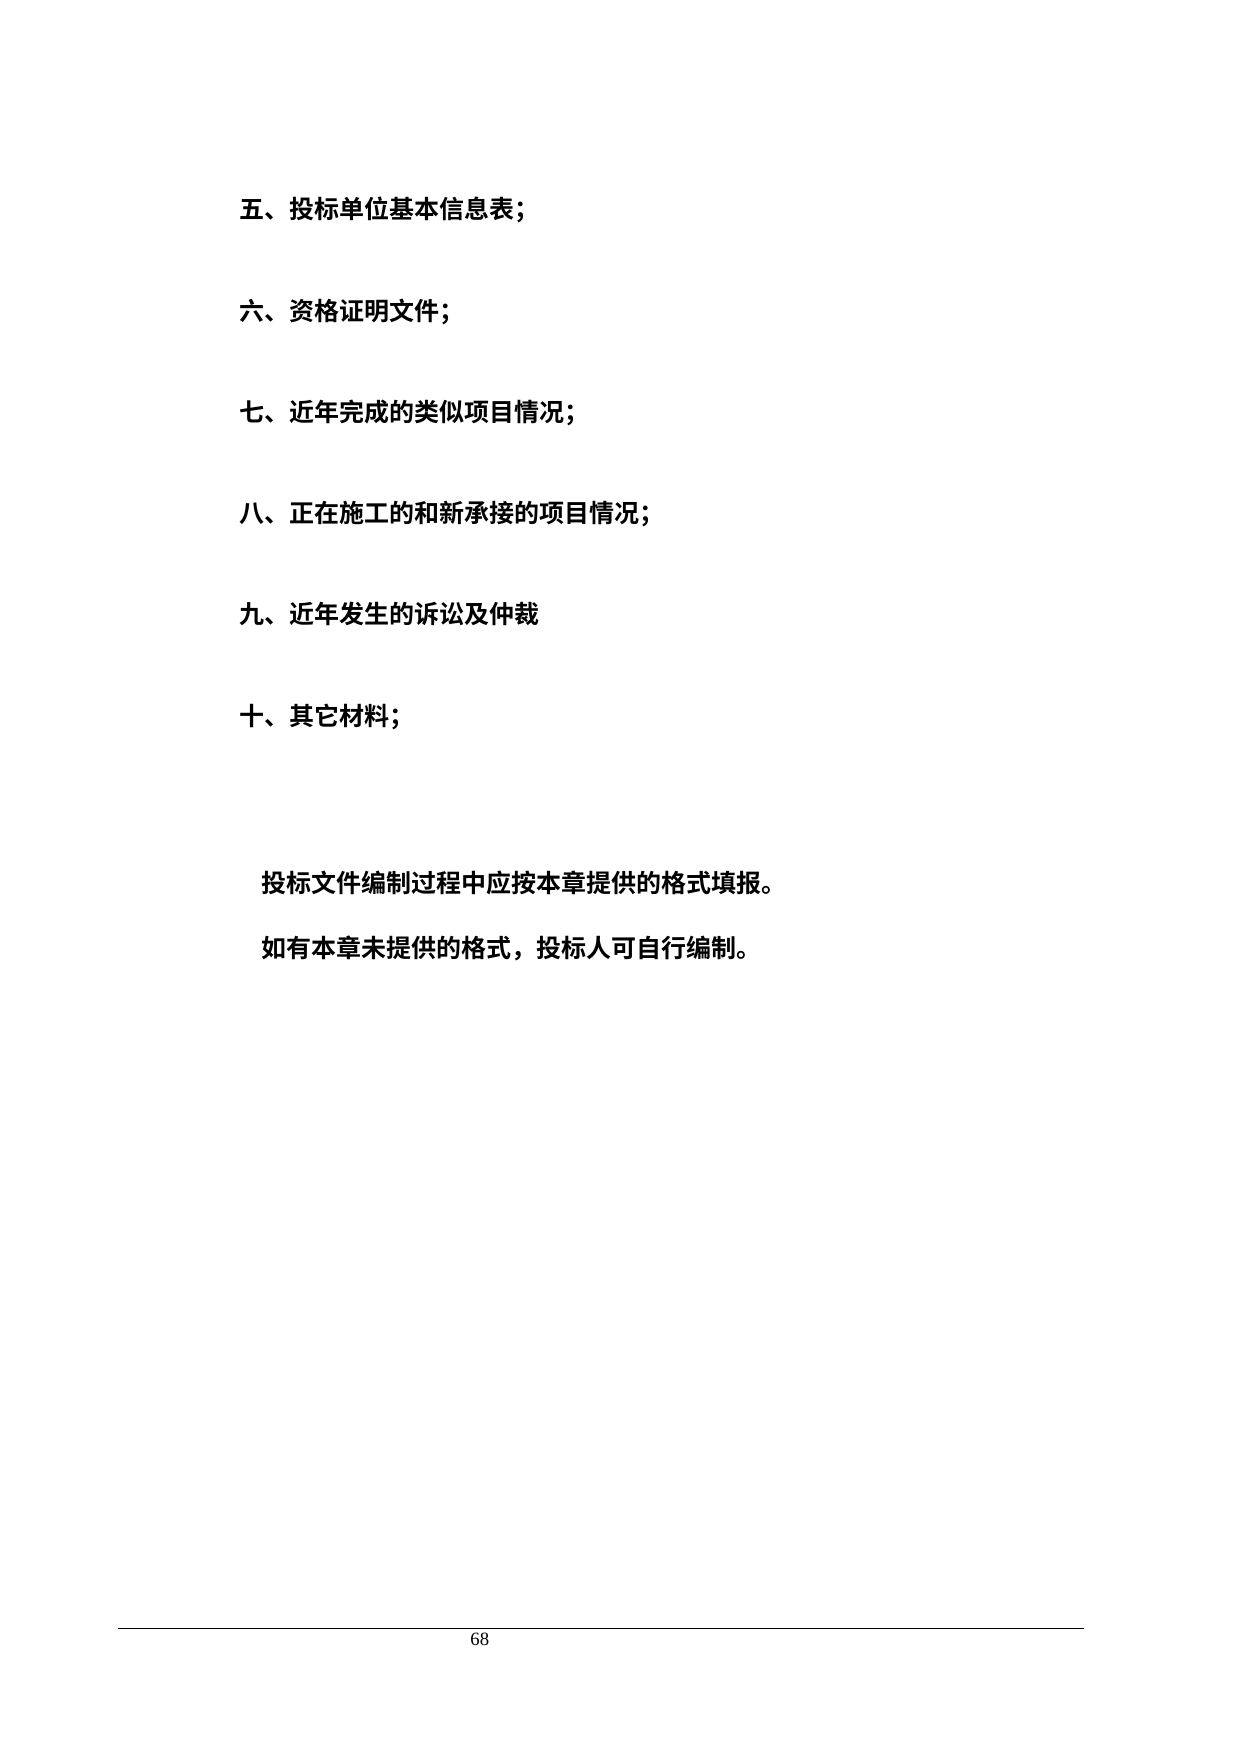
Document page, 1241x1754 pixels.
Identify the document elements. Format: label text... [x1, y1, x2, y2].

text 如有本章未提供的格式，投标人可自行编制。 [262, 914, 1122, 979]
text 五、投标单位基本信息表； [239, 175, 1122, 240]
text 九、近年发生的诉讼及仲裁 [239, 580, 1122, 645]
text 七、近年完成的类似项目情况； [239, 378, 1122, 443]
text 十、其它材料； [239, 682, 1122, 747]
text 八、正在施工的和新承接的项目情况； [239, 479, 1122, 544]
text 六、资格证明文件； [239, 277, 1122, 342]
text 投标文件编制过程中应按本章提供的格式填报。 [262, 849, 1122, 914]
